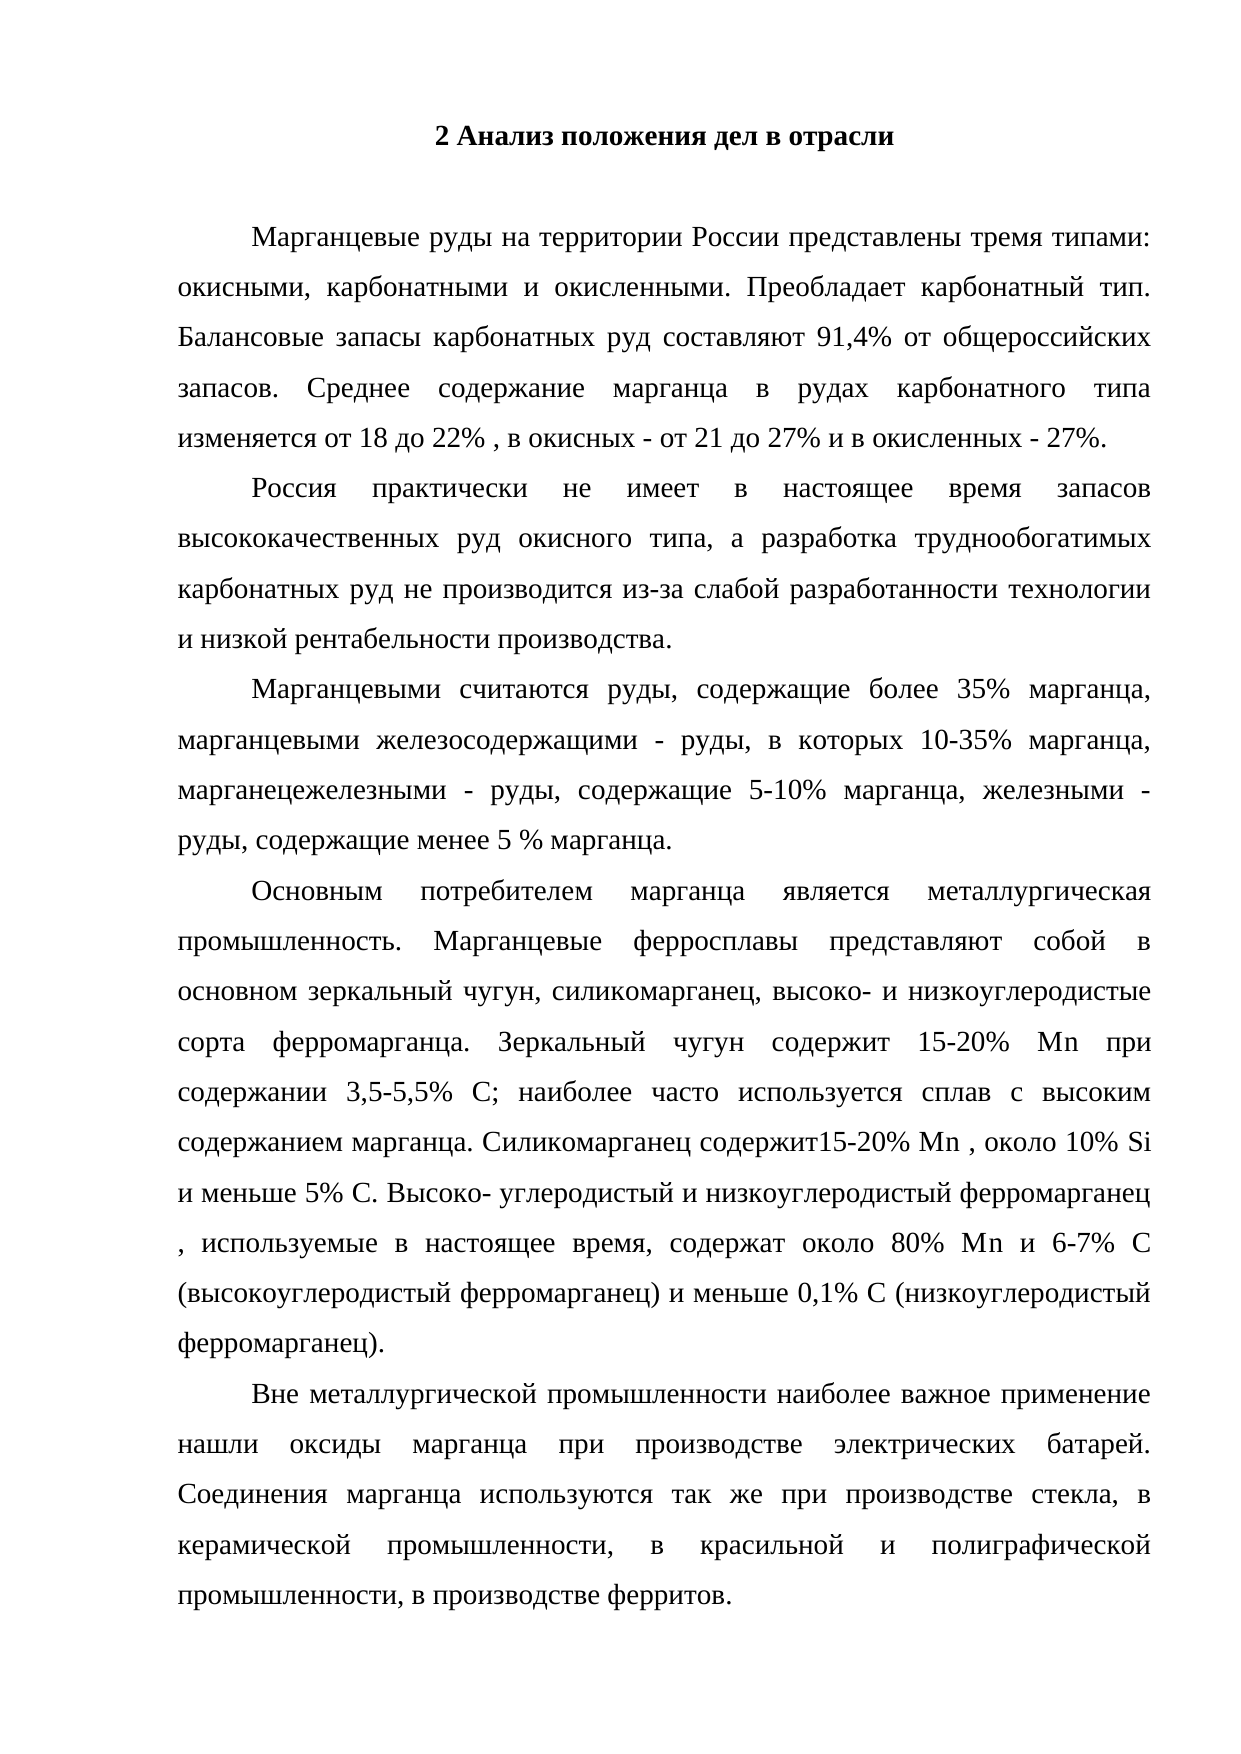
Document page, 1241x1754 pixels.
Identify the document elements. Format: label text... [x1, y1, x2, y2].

text Основным потребителем марганца является металлургическая промышленность. Марганцевые ферросплавы представляют собой в основном зеркальный чугун, силикомарганец, высоко- и низкоуглеродистые сорта ферромарганца. Зеркальный чугун содержит 15-20% Мn при содержании 3,5-5,5% С; наиболее часто используется сплав с высоким содержанием марганца. Силикомарганец содержит15-20% Мn , около 10% Si и меньше 5% С. Высоко- углеродистый и низкоуглеродистый ферромарганец , используемые в настоящее время, содержат около 80% Мn и 6-7% С (высокоуглеродистый ферромарганец) и меньше 0,1% С (низкоуглеродистый ферромарганец). [177, 873, 1152, 1359]
text Марганцевые руды на территории России представлены тремя типами: окисными, карбонатными и окисленными. Преобладает карбонатный тип. Балансовые запасы карбонатных руд составляют 91,4% от общероссийских запасов. Среднее содержание марганца в рудах карбонатного типа изменяется от 18 до 22% , в окисных - от 21 до 27% и в окисленных - 27%. [177, 219, 1152, 453]
text Россия практически не имеет в настоящее время запасов высококачественных руд окисного типа, а разработка труднообогатимых карбонатных руд не производится из-за слабой разработанности технологии и низкой рентабельности производства. [177, 470, 1152, 655]
text 2 Анализ положения дел в отрасли [177, 118, 1152, 152]
text Марганцевыми считаются руды, содержащие более 35% марганца, марганцевыми железосодержащими - руды, в которых 10-35% марганца, марганецежелезными - руды, содержащие 5-10% марганца, железными - руды, содержащие менее 5 % марганца. [177, 672, 1152, 856]
text Вне металлургической промышленности наиболее важное применение нашли оксиды марганца при производстве электрических батарей. Соединения марганца используются так же при производстве стекла, в керамической промышленности, в красильной и полиграфической промышленности, в производстве ферритов. [177, 1376, 1152, 1611]
